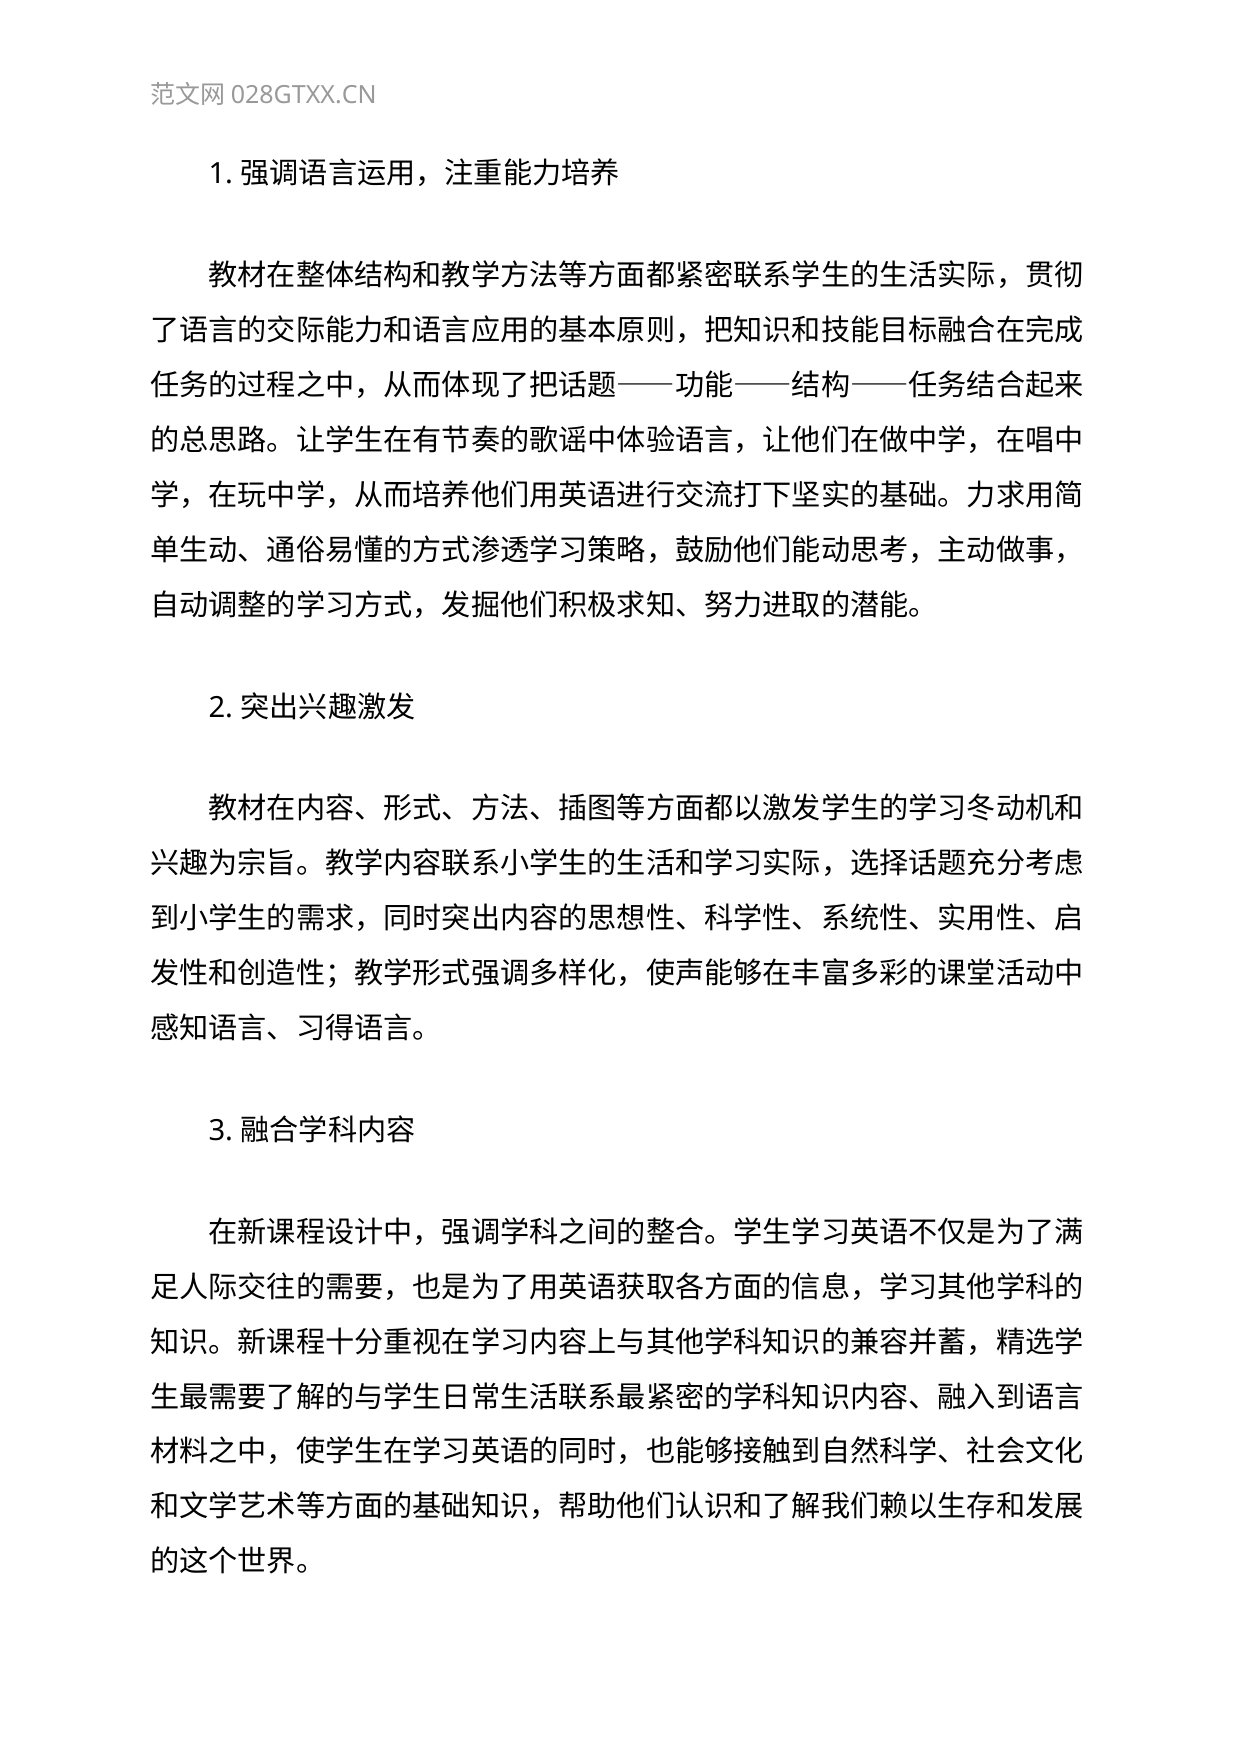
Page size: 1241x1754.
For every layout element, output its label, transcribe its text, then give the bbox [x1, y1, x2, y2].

text 2. 突出兴趣激发 [150, 683, 1090, 726]
text 教材在整体结构和教学方法等方面都紧密联系学生的生活实际，贯彻了语言的交际能力和语言应用的基本原则，把知识和技能目标融合在完成任务的过程之中，从而体现了把话题——功能——结构——任务结合起来的总思路。让学生在有节奏的歌谣中体验语言，让他们在做中学，在唱中学，在玩中学，从而培养他们用英语进行交流打下坚实的基础。力求用简单生动、通俗易懂的方式渗透学习策略，鼓励他们能动思考，主动做事，自动调整的学习方式，发掘他们积极求知、努力进取的潜能。 [150, 252, 1090, 624]
text 1. 强调语言运用，注重能力培养 [150, 150, 1090, 192]
text 3. 融合学科内容 [150, 1106, 1090, 1149]
text 在新课程设计中，强调学科之间的整合。学生学习英语不仅是为了满足人际交往的需要，也是为了用英语获取各方面的信息，学习其他学科的知识。新课程十分重视在学习内容上与其他学科知识的兼容并蓄，精选学生最需要了解的与学生日常生活联系最紧密的学科知识内容、融入到语言材料之中，使学生在学习英语的同时，也能够接触到自然科学、社会文化和文学艺术等方面的基础知识，帮助他们认识和了解我们赖以生存和发展的这个世界。 [150, 1208, 1090, 1580]
text 教材在内容、形式、方法、插图等方面都以激发学生的学习冬动机和兴趣为宗旨。教学内容联系小学生的生活和学习实际，选择话题充分考虑到小学生的需求，同时突出内容的思想性、科学性、系统性、实用性、启发性和创造性；教学形式强调多样化，使声能够在丰富多彩的课堂活动中感知语言、习得语言。 [150, 785, 1090, 1047]
